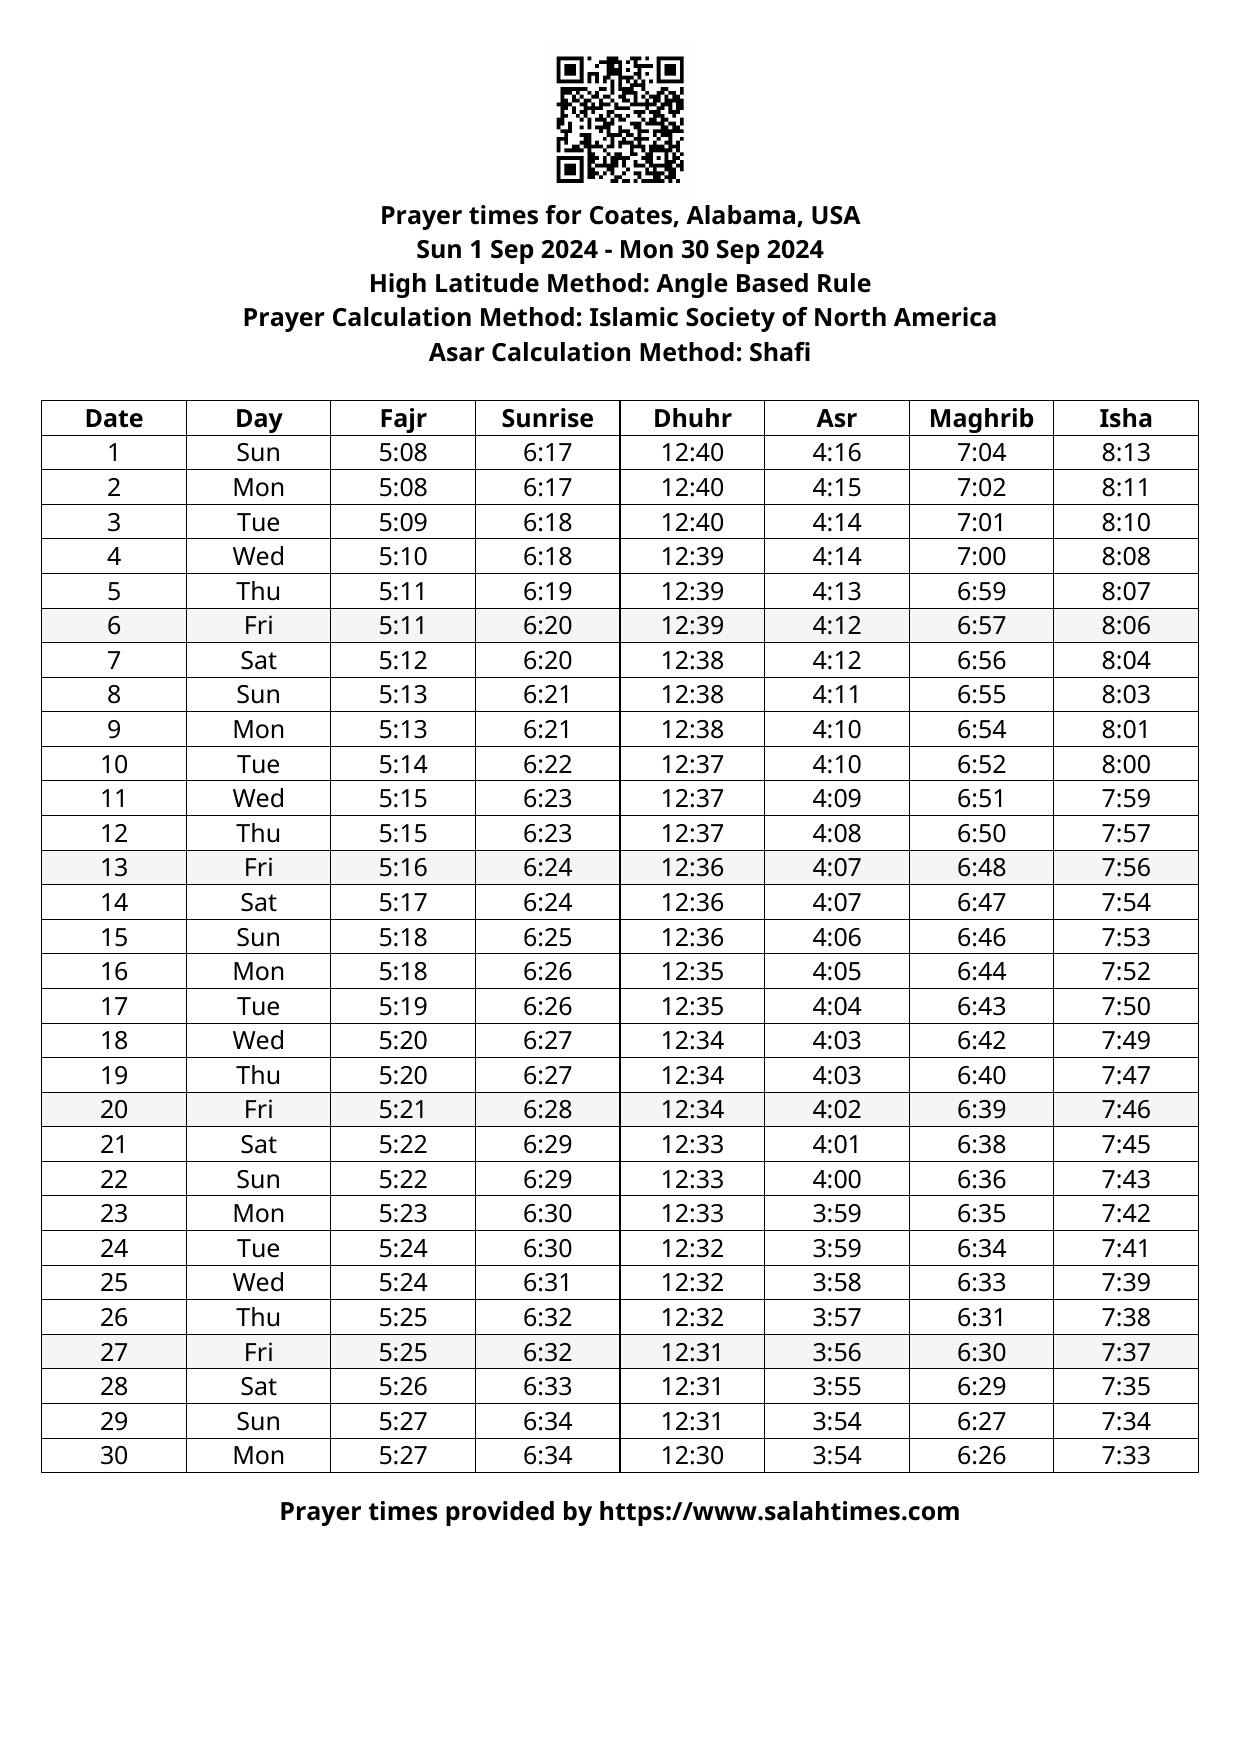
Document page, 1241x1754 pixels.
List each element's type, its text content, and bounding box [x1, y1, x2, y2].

table_cell Sat [187, 1369, 330, 1403]
table_cell 6:55 [910, 678, 1053, 711]
table_cell 12:36 [621, 920, 764, 953]
table_cell 4:14 [765, 539, 909, 573]
table_cell 4:14 [765, 505, 909, 538]
table_cell 6:21 [476, 712, 619, 746]
table_cell 5:27 [331, 1439, 475, 1472]
table_cell 8:03 [1054, 678, 1198, 711]
table_cell 12:30 [621, 1439, 764, 1472]
table_cell 12:39 [621, 574, 764, 607]
table_cell 7:38 [1054, 1300, 1198, 1334]
table_cell 20 [42, 1093, 186, 1126]
table_cell 7:04 [910, 436, 1053, 469]
table_cell 6:51 [910, 781, 1053, 815]
table_cell 6:33 [910, 1266, 1053, 1299]
table_cell 7:52 [1054, 954, 1198, 988]
table_cell 12 [42, 816, 186, 849]
table_cell 15 [42, 920, 186, 953]
table_cell 12:35 [621, 989, 764, 1022]
table_cell 7:45 [1054, 1127, 1198, 1161]
table_cell 7:47 [1054, 1058, 1198, 1092]
table_cell 18 [42, 1024, 186, 1057]
table_cell 3:54 [765, 1404, 909, 1437]
table_cell 12:38 [621, 678, 764, 711]
table_cell 27 [42, 1335, 186, 1368]
table_cell 4:12 [765, 609, 909, 642]
table_cell 7:33 [1054, 1439, 1198, 1472]
table_cell 5:25 [331, 1335, 475, 1368]
table_cell 6:26 [476, 954, 619, 988]
table_cell 12:31 [621, 1369, 764, 1403]
table_cell 6:24 [476, 885, 619, 919]
table_cell 5:21 [331, 1093, 475, 1126]
table_cell 4:03 [765, 1058, 909, 1092]
table_cell Sun [187, 436, 330, 469]
picture [542, 41, 699, 198]
table_cell 3:56 [765, 1335, 909, 1368]
table_cell 2 [42, 470, 186, 504]
table_cell 8:13 [1054, 436, 1198, 469]
table_cell 22 [42, 1162, 186, 1195]
table_cell 6:57 [910, 609, 1053, 642]
table_cell 6:17 [476, 436, 619, 469]
table_cell Tue [187, 989, 330, 1022]
table_cell 11 [42, 781, 186, 815]
table_cell 12:39 [621, 609, 764, 642]
table_cell Sat [187, 1127, 330, 1161]
table_cell 7:46 [1054, 1093, 1198, 1126]
table_cell 6:29 [910, 1369, 1053, 1403]
table_cell 7:34 [1054, 1404, 1198, 1437]
table_cell 7:53 [1054, 920, 1198, 953]
table_cell 5 [42, 574, 186, 607]
table_cell 4:16 [765, 436, 909, 469]
table_cell 4:05 [765, 954, 909, 988]
table_header Dhuhr [621, 401, 764, 434]
table_cell 6:20 [476, 643, 619, 677]
table_cell 12:33 [621, 1162, 764, 1195]
table_cell 5:18 [331, 920, 475, 953]
table_cell 25 [42, 1266, 186, 1299]
table_cell 4:10 [765, 712, 909, 746]
table_cell 6:21 [476, 678, 619, 711]
table_cell 12:34 [621, 1058, 764, 1092]
table_cell 5:25 [331, 1300, 475, 1334]
table_cell 4:04 [765, 989, 909, 1022]
table_cell 7:57 [1054, 816, 1198, 849]
table_header Maghrib [910, 401, 1053, 434]
table_cell 8:08 [1054, 539, 1198, 573]
table_cell Mon [187, 470, 330, 504]
table_cell 5:11 [331, 574, 475, 607]
table_cell 5:22 [331, 1162, 475, 1195]
table_cell 5:26 [331, 1369, 475, 1403]
table_cell 6:27 [476, 1024, 619, 1057]
table_cell 6:27 [476, 1058, 619, 1092]
table_cell 6:32 [476, 1300, 619, 1334]
table_cell 12:31 [621, 1335, 764, 1368]
table_cell 6:17 [476, 470, 619, 504]
table_cell 6:28 [476, 1093, 619, 1126]
table_cell 3:55 [765, 1369, 909, 1403]
table_cell 12:37 [621, 747, 764, 780]
table_header Date [42, 401, 186, 434]
table_cell 5:24 [331, 1266, 475, 1299]
table_cell 4:00 [765, 1162, 909, 1195]
table_cell 12:40 [621, 505, 764, 538]
table_cell 12:38 [621, 643, 764, 677]
table_cell Wed [187, 781, 330, 815]
table_cell Sat [187, 885, 330, 919]
table_cell 7:59 [1054, 781, 1198, 815]
table_cell 12:37 [621, 781, 764, 815]
table_cell 12:33 [621, 1127, 764, 1161]
table_cell 12:34 [621, 1093, 764, 1126]
table_cell Sat [187, 643, 330, 677]
table_cell 8:06 [1054, 609, 1198, 642]
table_cell 6:24 [476, 851, 619, 884]
table_cell 12:31 [621, 1404, 764, 1437]
table_cell Fri [187, 1093, 330, 1126]
table_cell 7 [42, 643, 186, 677]
table_cell 5:14 [331, 747, 475, 780]
table_cell 5:20 [331, 1058, 475, 1092]
table_cell 8 [42, 678, 186, 711]
table_cell 4:09 [765, 781, 909, 815]
table_cell 12:37 [621, 816, 764, 849]
table_cell 5:18 [331, 954, 475, 988]
table_cell 4:10 [765, 747, 909, 780]
table_cell 6:46 [910, 920, 1053, 953]
table_cell 6:25 [476, 920, 619, 953]
table_cell 12:32 [621, 1266, 764, 1299]
table_cell 6:52 [910, 747, 1053, 780]
table_cell 5:11 [331, 609, 475, 642]
table_cell 12:36 [621, 885, 764, 919]
table_cell 3:59 [765, 1196, 909, 1230]
table_cell 5:24 [331, 1231, 475, 1264]
table_cell 8:01 [1054, 712, 1198, 746]
table_cell 1 [42, 436, 186, 469]
table_cell 7:56 [1054, 851, 1198, 884]
table_cell 8:07 [1054, 574, 1198, 607]
table_cell Mon [187, 1196, 330, 1230]
table_cell Mon [187, 954, 330, 988]
table_cell 7:54 [1054, 885, 1198, 919]
table_cell 7:00 [910, 539, 1053, 573]
table_cell 6:59 [910, 574, 1053, 607]
table_cell 5:08 [331, 436, 475, 469]
table_cell Wed [187, 1266, 330, 1299]
table_cell 7:37 [1054, 1335, 1198, 1368]
table_cell 12:32 [621, 1231, 764, 1264]
table_cell 12:36 [621, 851, 764, 884]
table_cell 6:29 [476, 1127, 619, 1161]
table_cell 28 [42, 1369, 186, 1403]
table_cell 7:50 [1054, 989, 1198, 1022]
table_cell 8:00 [1054, 747, 1198, 780]
table_cell 12:39 [621, 539, 764, 573]
table_cell 6:39 [910, 1093, 1053, 1126]
table_cell 6:30 [476, 1196, 619, 1230]
table_cell 6:42 [910, 1024, 1053, 1057]
table_cell 7:01 [910, 505, 1053, 538]
table_header Asr [765, 401, 909, 434]
table_cell Fri [187, 851, 330, 884]
table_cell 5:19 [331, 989, 475, 1022]
table_cell Tue [187, 1231, 330, 1264]
table_cell 4:08 [765, 816, 909, 849]
table_cell 6:27 [910, 1404, 1053, 1437]
table_cell 6:30 [910, 1335, 1053, 1368]
table_cell 6:22 [476, 747, 619, 780]
table_cell 5:10 [331, 539, 475, 573]
table_cell Tue [187, 505, 330, 538]
table_cell 8:04 [1054, 643, 1198, 677]
table_cell 13 [42, 851, 186, 884]
table_cell 30 [42, 1439, 186, 1472]
table_cell 12:38 [621, 712, 764, 746]
table_cell 7:39 [1054, 1266, 1198, 1299]
table_cell 6:26 [910, 1439, 1053, 1472]
table_cell 6:50 [910, 816, 1053, 849]
text Prayer times for Coates, Alabama, USA [42, 198, 1198, 232]
table_cell 3:59 [765, 1231, 909, 1264]
table_cell Mon [187, 1439, 330, 1472]
table_cell 6:20 [476, 609, 619, 642]
table_cell 6:33 [476, 1369, 619, 1403]
table_cell 6:23 [476, 781, 619, 815]
table_cell 8:10 [1054, 505, 1198, 538]
table_cell 12:40 [621, 436, 764, 469]
table_cell 5:27 [331, 1404, 475, 1437]
table_cell 19 [42, 1058, 186, 1092]
table_cell 29 [42, 1404, 186, 1437]
table_cell 6:36 [910, 1162, 1053, 1195]
table_cell 16 [42, 954, 186, 988]
table_cell 12:32 [621, 1300, 764, 1334]
table_cell 24 [42, 1231, 186, 1264]
table_cell 5:13 [331, 712, 475, 746]
table_cell 4:02 [765, 1093, 909, 1126]
table_cell Wed [187, 539, 330, 573]
table_cell 26 [42, 1300, 186, 1334]
table_cell 6:35 [910, 1196, 1053, 1230]
table_cell 6:29 [476, 1162, 619, 1195]
table_cell 17 [42, 989, 186, 1022]
table_cell 6:38 [910, 1127, 1053, 1161]
table_cell 3 [42, 505, 186, 538]
table_cell Fri [187, 1335, 330, 1368]
table_cell 6:31 [476, 1266, 619, 1299]
table_header Isha [1054, 401, 1198, 434]
table_cell 21 [42, 1127, 186, 1161]
table_header Fajr [331, 401, 475, 434]
table_cell 6:48 [910, 851, 1053, 884]
table_cell 6:34 [476, 1439, 619, 1472]
table_cell Sun [187, 678, 330, 711]
table_cell 6:31 [910, 1300, 1053, 1334]
table_cell 6:54 [910, 712, 1053, 746]
table_cell 6 [42, 609, 186, 642]
table_cell 4:15 [765, 470, 909, 504]
table_cell 6:26 [476, 989, 619, 1022]
table_cell 4:13 [765, 574, 909, 607]
table_cell 6:18 [476, 539, 619, 573]
table_cell 7:43 [1054, 1162, 1198, 1195]
table_cell 12:33 [621, 1196, 764, 1230]
table_cell 9 [42, 712, 186, 746]
table_cell 7:42 [1054, 1196, 1198, 1230]
table_cell 5:09 [331, 505, 475, 538]
table_cell 4:01 [765, 1127, 909, 1161]
table_cell 6:19 [476, 574, 619, 607]
text High Latitude Method: Angle Based Rule [42, 266, 1198, 300]
table_cell Thu [187, 574, 330, 607]
table_cell Sun [187, 920, 330, 953]
text Prayer times provided by https://www.salahtimes.com [42, 1494, 1198, 1528]
table_cell 6:30 [476, 1231, 619, 1264]
table_cell 5:13 [331, 678, 475, 711]
table_cell 3:57 [765, 1300, 909, 1334]
table_cell 4:03 [765, 1024, 909, 1057]
table_cell 5:16 [331, 851, 475, 884]
table_cell 4:12 [765, 643, 909, 677]
table_cell 7:49 [1054, 1024, 1198, 1057]
table_header Sunrise [476, 401, 619, 434]
table_cell 7:02 [910, 470, 1053, 504]
table_cell 6:34 [476, 1404, 619, 1437]
table_cell 3:58 [765, 1266, 909, 1299]
table_cell 4:11 [765, 678, 909, 711]
table_cell 4 [42, 539, 186, 573]
table_cell Sun [187, 1162, 330, 1195]
table_cell 6:34 [910, 1231, 1053, 1264]
table_cell 4:07 [765, 851, 909, 884]
table_cell 5:08 [331, 470, 475, 504]
table_cell 5:15 [331, 781, 475, 815]
table_cell Fri [187, 609, 330, 642]
table_cell Wed [187, 1024, 330, 1057]
table_cell 10 [42, 747, 186, 780]
table_cell Thu [187, 816, 330, 849]
table_cell 23 [42, 1196, 186, 1230]
table_cell 6:43 [910, 989, 1053, 1022]
table_cell 5:22 [331, 1127, 475, 1161]
text Prayer Calculation Method: Islamic Society of North America [42, 300, 1198, 334]
table_cell 6:47 [910, 885, 1053, 919]
text Sun 1 Sep 2024 - Mon 30 Sep 2024 [42, 232, 1198, 266]
table_cell 5:15 [331, 816, 475, 849]
table_cell 6:40 [910, 1058, 1053, 1092]
table_cell 8:11 [1054, 470, 1198, 504]
table_cell 12:35 [621, 954, 764, 988]
table_cell 12:40 [621, 470, 764, 504]
table_cell 5:20 [331, 1024, 475, 1057]
table_cell 3:54 [765, 1439, 909, 1472]
table_cell 6:56 [910, 643, 1053, 677]
table_cell 6:23 [476, 816, 619, 849]
table_cell 14 [42, 885, 186, 919]
table_cell 7:41 [1054, 1231, 1198, 1264]
table_cell Tue [187, 747, 330, 780]
table_cell 5:17 [331, 885, 475, 919]
table_header Day [187, 401, 330, 434]
table_cell 6:32 [476, 1335, 619, 1368]
table_cell 6:18 [476, 505, 619, 538]
table_cell Sun [187, 1404, 330, 1437]
table_cell 4:07 [765, 885, 909, 919]
table_cell 4:06 [765, 920, 909, 953]
table_cell 5:23 [331, 1196, 475, 1230]
text Asar Calculation Method: Shafi [42, 334, 1198, 368]
table_cell 5:12 [331, 643, 475, 677]
table_cell Thu [187, 1058, 330, 1092]
table_cell 12:34 [621, 1024, 764, 1057]
table_cell Mon [187, 712, 330, 746]
table_cell Thu [187, 1300, 330, 1334]
table_cell 7:35 [1054, 1369, 1198, 1403]
table_cell 6:44 [910, 954, 1053, 988]
